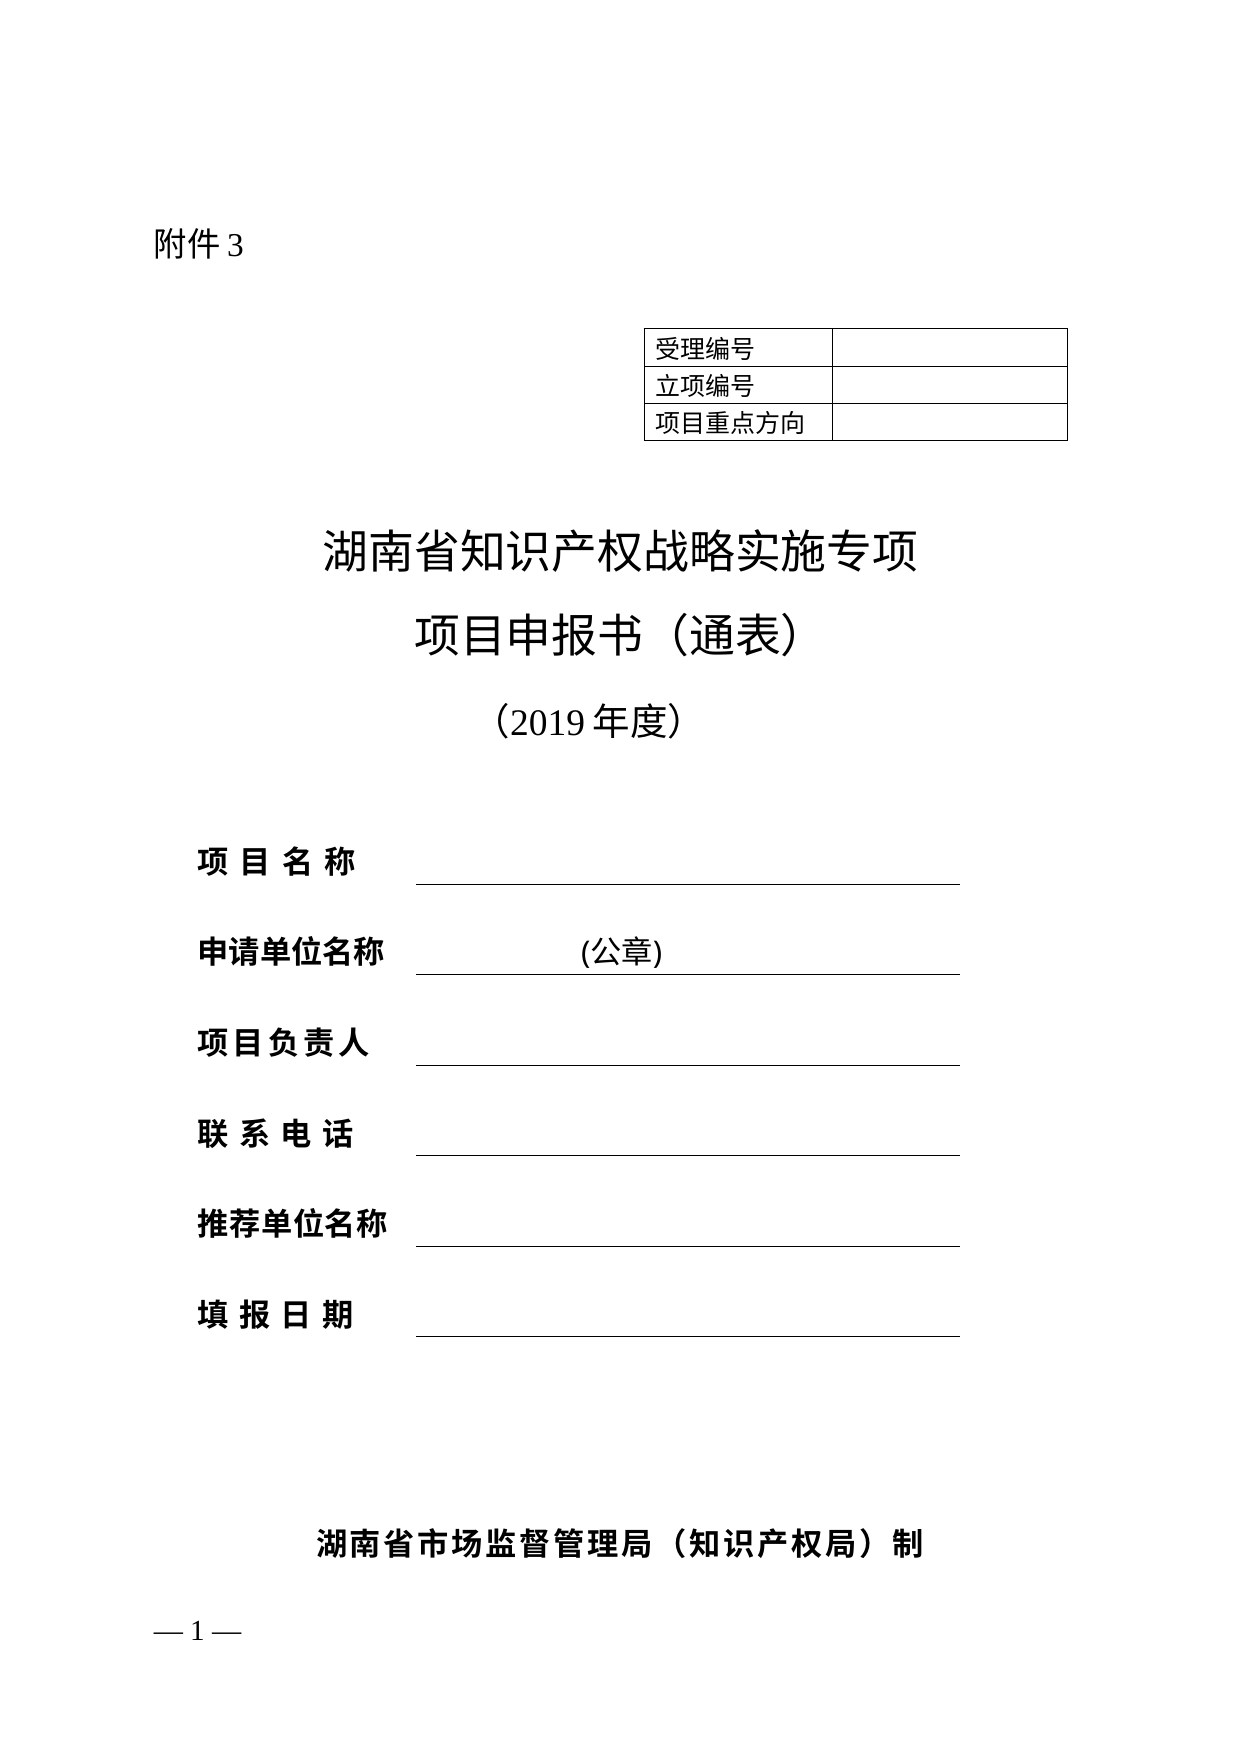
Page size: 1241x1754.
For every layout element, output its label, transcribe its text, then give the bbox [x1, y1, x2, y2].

table_cell 立项编号 [645, 367, 832, 403]
text 项 目 名 称 [153, 837, 1087, 882]
text 湖南省市场监督管理局（知识产权局）制 [153, 1505, 1087, 1568]
text 推荐单位名称 [153, 1199, 1087, 1244]
text 附件3 [153, 207, 1087, 269]
table_header [833, 329, 1067, 366]
text 填报日期 [153, 1290, 1087, 1335]
text 项目申报书（通表） [153, 585, 1087, 669]
table_cell 项目重点方向 [645, 404, 832, 440]
text 联系电话 [153, 1109, 1087, 1154]
table_cell [833, 367, 1067, 403]
text （2019年度） [153, 669, 1087, 752]
text 申请单位名称 (公章) [153, 928, 1087, 973]
table_cell [833, 404, 1067, 440]
text 湖南省知识产权战略实施专项 [153, 502, 1087, 585]
text 项目负责人 [153, 1018, 1087, 1064]
table_header 受理编号 [645, 329, 832, 366]
